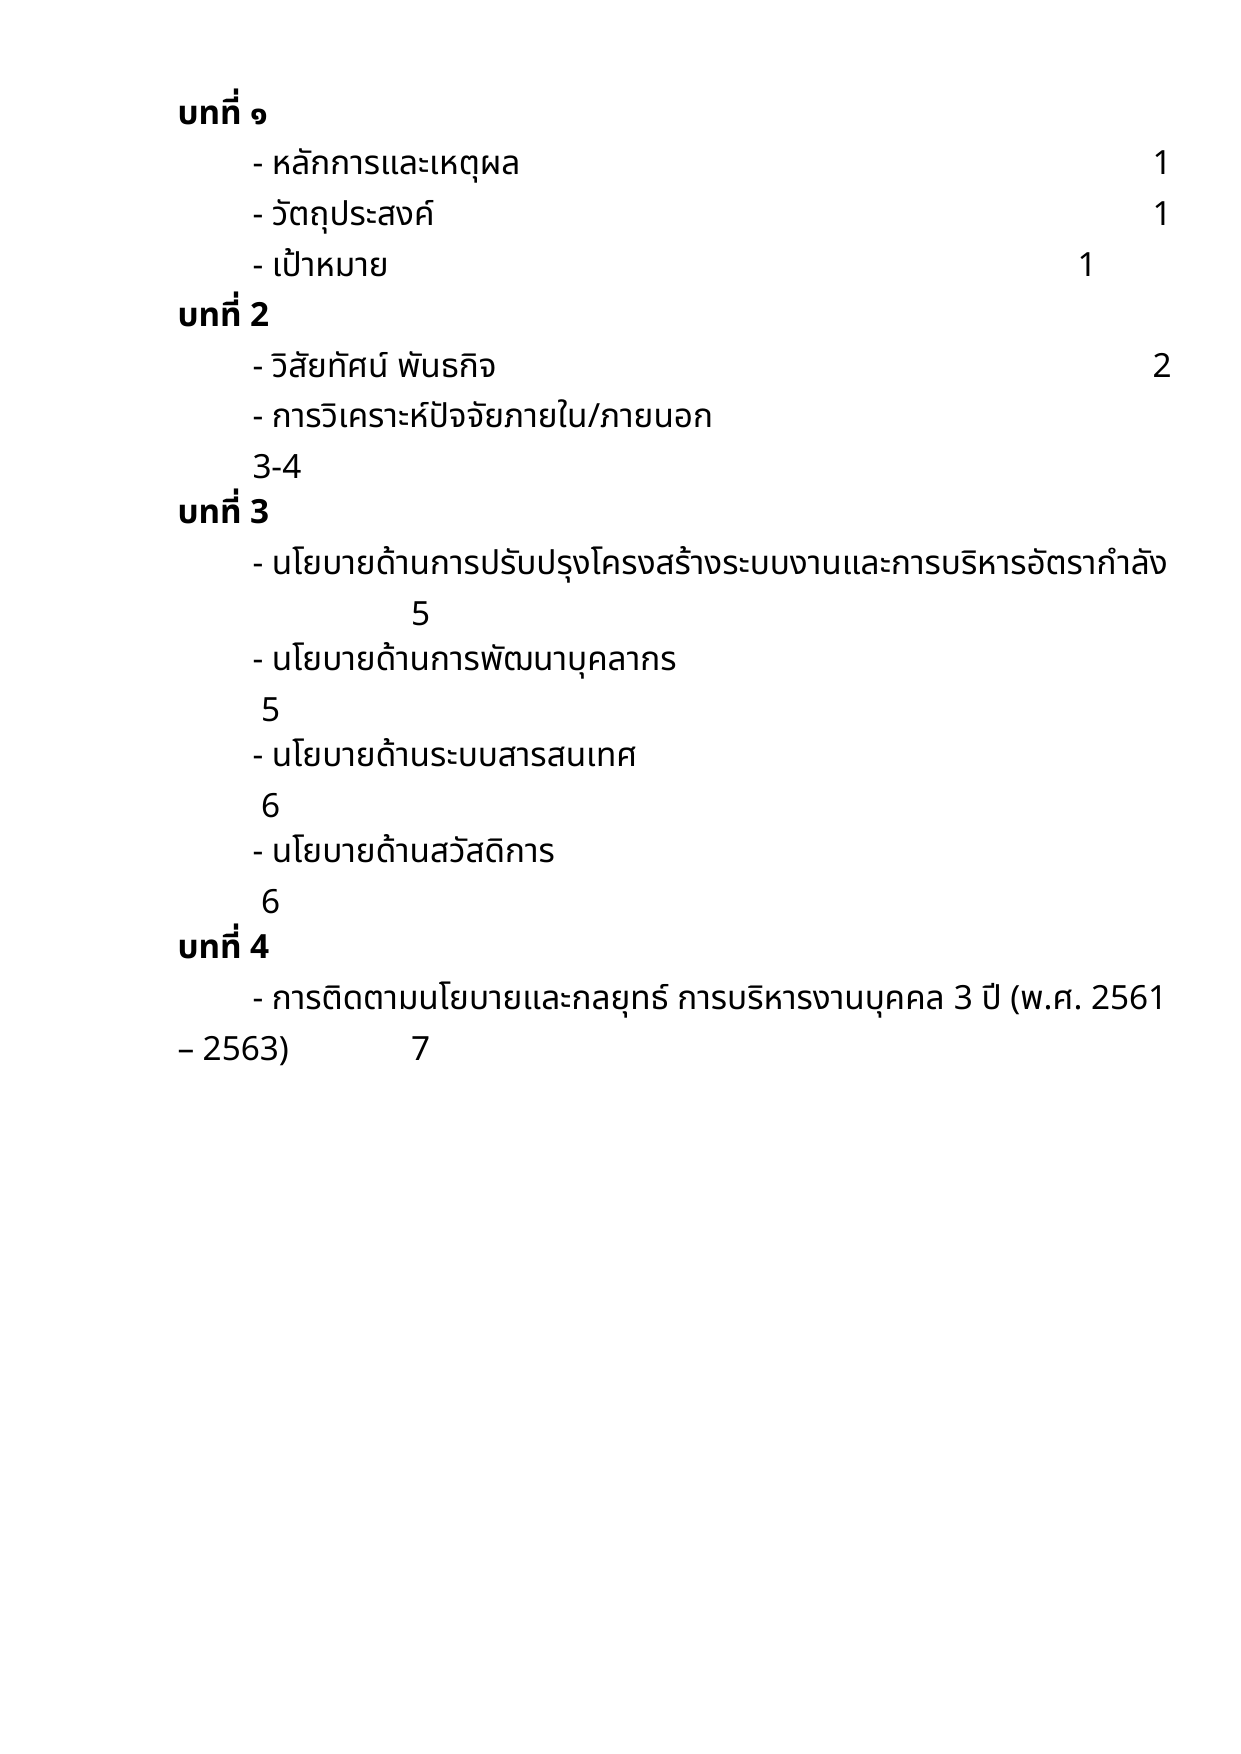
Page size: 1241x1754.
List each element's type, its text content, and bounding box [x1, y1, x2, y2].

text - นโยบายด้านสวัสดิการ 6 [177, 827, 1181, 923]
text - หลักการและเหตุผล 1 [177, 139, 1181, 190]
text - นโยบายด้านการพัฒนาบุคลากร 5 [177, 635, 1181, 731]
text - วิสัยทัศน์ พันธกิจ 2 [177, 342, 1181, 392]
text - นโยบายด้านระบบสารสนเทศ 6 [177, 731, 1181, 827]
text บทที่ 2 [177, 291, 1181, 342]
text - การติดตามนโยบายและกลยุทธ์ การบริหารงานบุคคล 3 ปี (พ.ศ. 2561 – 2563) 7 [177, 974, 1181, 1070]
text บทที่ ๑ [177, 89, 1181, 139]
text - นโยบายด้านการปรับปรุงโครงสร้างระบบงานและการบริหารอัตรากำลัง 5 [177, 539, 1181, 635]
text บทที่ 4 [177, 923, 1181, 974]
text - วัตถุประสงค์ 1 [177, 190, 1181, 240]
text - เป้าหมาย 1 [177, 240, 1181, 291]
text บทที่ 3 [177, 488, 1181, 539]
text - การวิเคราะห์ปัจจัยภายใน/ภายนอก 3-4 [177, 392, 1181, 488]
